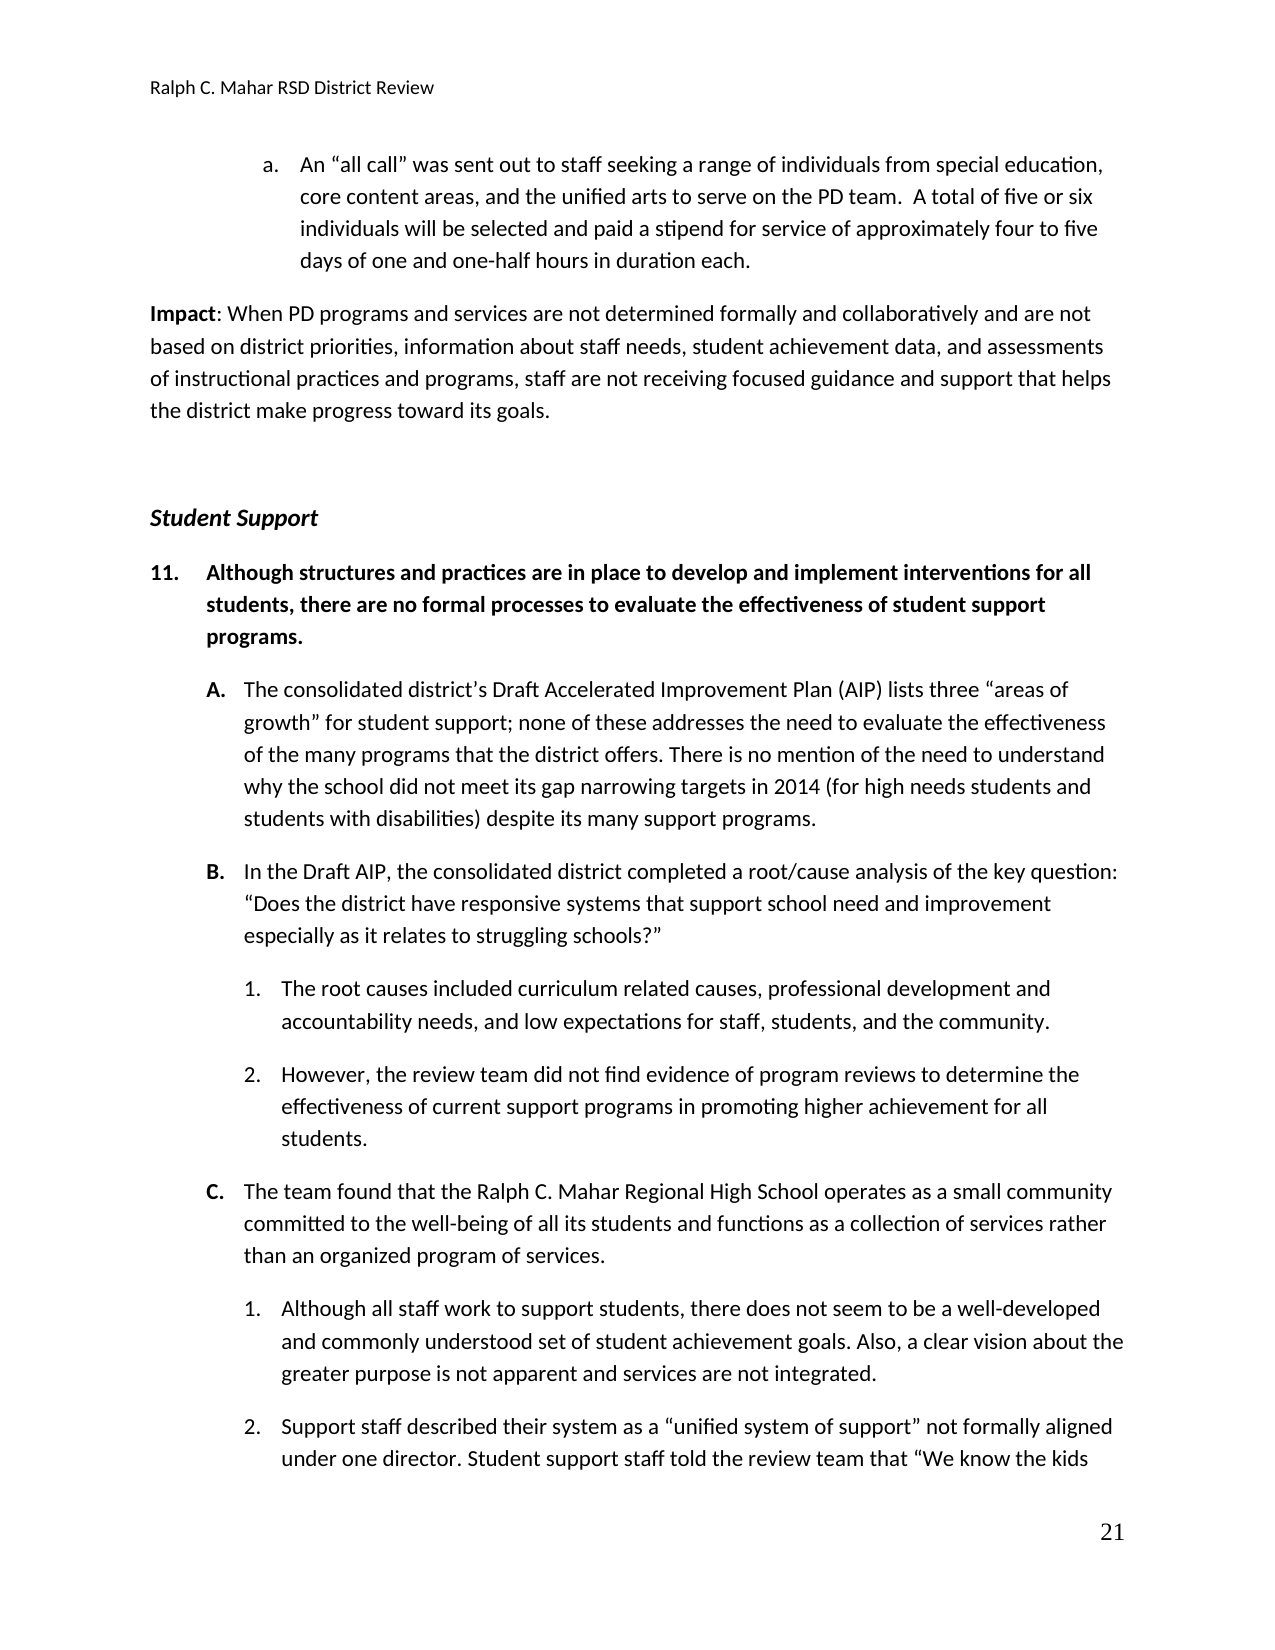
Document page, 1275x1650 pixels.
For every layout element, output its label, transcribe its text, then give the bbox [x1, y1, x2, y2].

text B. In the Draft AIP, the consolidated district completed a root/cause analysis of the key question: “Does the district have responsive systems that support school need and improvement especially as it relates to struggling schools?” [151, 857, 1125, 949]
text 1. The root causes included curriculum related causes, professional development and accountability needs, and low expectations for staff, students, and the community. [151, 974, 1125, 1035]
text Impact: When PD programs and services are not determined formally and collaboratively and are not based on district priorities, information about staff needs, student achievement data, and assessments of instructional practices and programs, staff are not receiving focused guidance and support that helps the district make progress toward its goals. [150, 299, 1125, 424]
text Student Support [150, 502, 1125, 533]
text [151, 1412, 1125, 1472]
text 1. Although all staff work to support students, there does not seem to be a well-developed and commonly understood set of student achievement goals. Also, a clear vision about the greater purpose is not apparent and services are not integrated. [151, 1294, 1125, 1387]
text C. The team found that the Ralph C. Mahar Regional High School operates as a small community committed to the well-being of all its students and functions as a collection of services rather than an organized program of services. [151, 1177, 1125, 1269]
text A. The consolidated district’s Draft Accelerated Improvement Plan (AIP) lists three “areas of growth” for student support; none of these addresses the need to evaluate the effectiveness of the many programs that the district offers. There is no mention of the need to understand why the school did not meet its gap narrowing targets in 2014 (for high needs students and students with disabilities) despite its many support programs. [151, 675, 1125, 832]
text a. An “all call” was sent out to staff seeking a range of individuals from special education, core content areas, and the unified arts to serve on the PD team. A total of five or six individuals will be selected and paid a stipend for service of approximately four to five days of one and one-half hours in duration each. [150, 150, 1125, 274]
text 11. Although structures and practices are in place to develop and implement interventions for all students, there are no formal processes to evaluate the effectiveness of student support programs. [150, 558, 1125, 650]
text 2. However, the review team did not find evidence of program reviews to determine the effectiveness of current support programs in promoting higher achievement for all students. [151, 1060, 1125, 1152]
